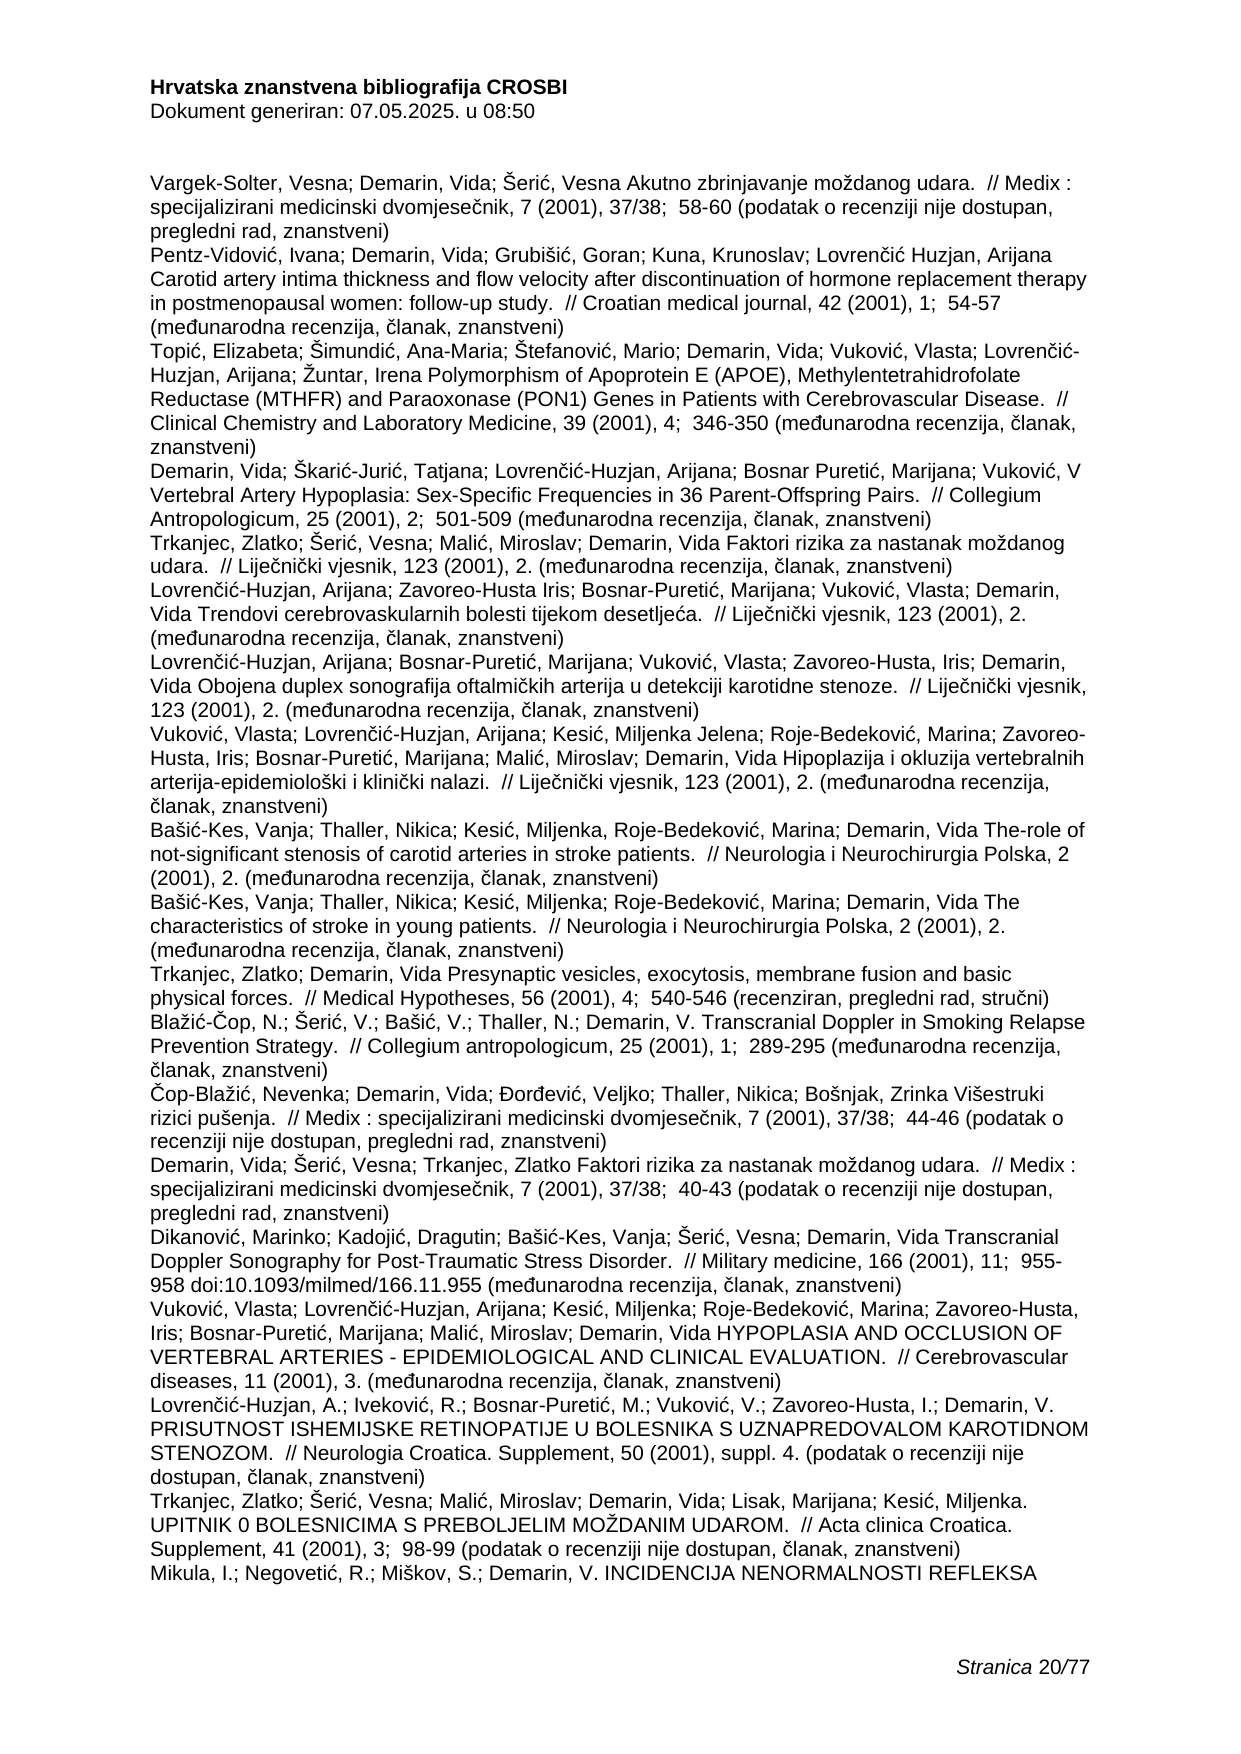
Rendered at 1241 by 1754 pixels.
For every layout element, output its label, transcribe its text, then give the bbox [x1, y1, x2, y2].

text Lovrenčić-Huzjan, Arijana; Bosnar-Puretić, Marijana; Vuković, Vlasta; Zavoreo-Husta, Iris; Demarin, Vida [150, 650, 1090, 722]
text Demarin, Vida; Šerić, Vesna; Trkanjec, Zlatko [150, 1153, 1090, 1225]
text Čop-Blažić, Nevenka; Demarin, Vida; Đorđević, Veljko; Thaller, Nikica; Bošnjak, Zrinka [150, 1081, 1090, 1153]
text Pentz-Vidović, Ivana; Demarin, Vida; Grubišić, Goran; Kuna, Krunoslav; Lovrenčić Huzjan, Arijana [150, 243, 1090, 339]
text Topić, Elizabeta; Šimundić, Ana-Maria; Štefanović, Mario; Demarin, Vida; Vuković, Vlasta; Lovrenčić-Huzjan, Arijana; Žuntar, Irena [150, 339, 1090, 458]
text Blažić-Čop, N.; Šerić, V.; Bašić, V.; Thaller, N.; Demarin, V. [150, 1009, 1090, 1081]
text Dikanović, Marinko; Kadojić, Dragutin; Bašić-Kes, Vanja; Šerić, Vesna; Demarin, Vida [150, 1225, 1090, 1297]
text Trkanjec, Zlatko; Šerić, Vesna; Malić, Miroslav; Demarin, Vida; Lisak, Marijana; Kesić, Miljenka. [150, 1489, 1090, 1561]
text Bašić-Kes, Vanja; Thaller, Nikica; Kesić, Miljenka, Roje-Bedeković, Marina; Demarin, Vida [150, 818, 1090, 890]
text Lovrenčić-Huzjan, Arijana; Zavoreo-Husta Iris; Bosnar-Puretić, Marijana; Vuković, Vlasta; Demarin, Vida [150, 578, 1090, 650]
text Vargek-Solter, Vesna; Demarin, Vida; Šerić, Vesna [150, 171, 1090, 243]
text Bašić-Kes, Vanja; Thaller, Nikica; Kesić, Miljenka; Roje-Bedeković, Marina; Demarin, Vida [150, 890, 1090, 962]
text Vuković, Vlasta; Lovrenčić-Huzjan, Arijana; Kesić, Miljenka; Roje-Bedeković, Marina; Zavoreo-Husta, Iris; Bosnar-Puretić, Marijana; Malić, Miroslav; Demarin, Vida [150, 1297, 1090, 1393]
text Demarin, Vida; Škarić-Jurić, Tatjana; Lovrenčić-Huzjan, Arijana; Bosnar Puretić, Marijana; Vuković, V [150, 458, 1090, 530]
text Vuković, Vlasta; Lovrenčić-Huzjan, Arijana; Kesić, Miljenka Jelena; Roje-Bedeković, Marina; Zavoreo-Husta, Iris; Bosnar-Puretić, Marijana; Malić, Miroslav; Demarin, Vida [150, 722, 1090, 818]
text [150, 1561, 1090, 1584]
text Trkanjec, Zlatko; Demarin, Vida [150, 962, 1090, 1009]
text Trkanjec, Zlatko; Šerić, Vesna; Malić, Miroslav; Demarin, Vida [150, 530, 1090, 578]
text Lovrenčić-Huzjan, A.; Iveković, R.; Bosnar-Puretić, M.; Vuković, V.; Zavoreo-Husta, I.; Demarin, V. [150, 1393, 1090, 1489]
